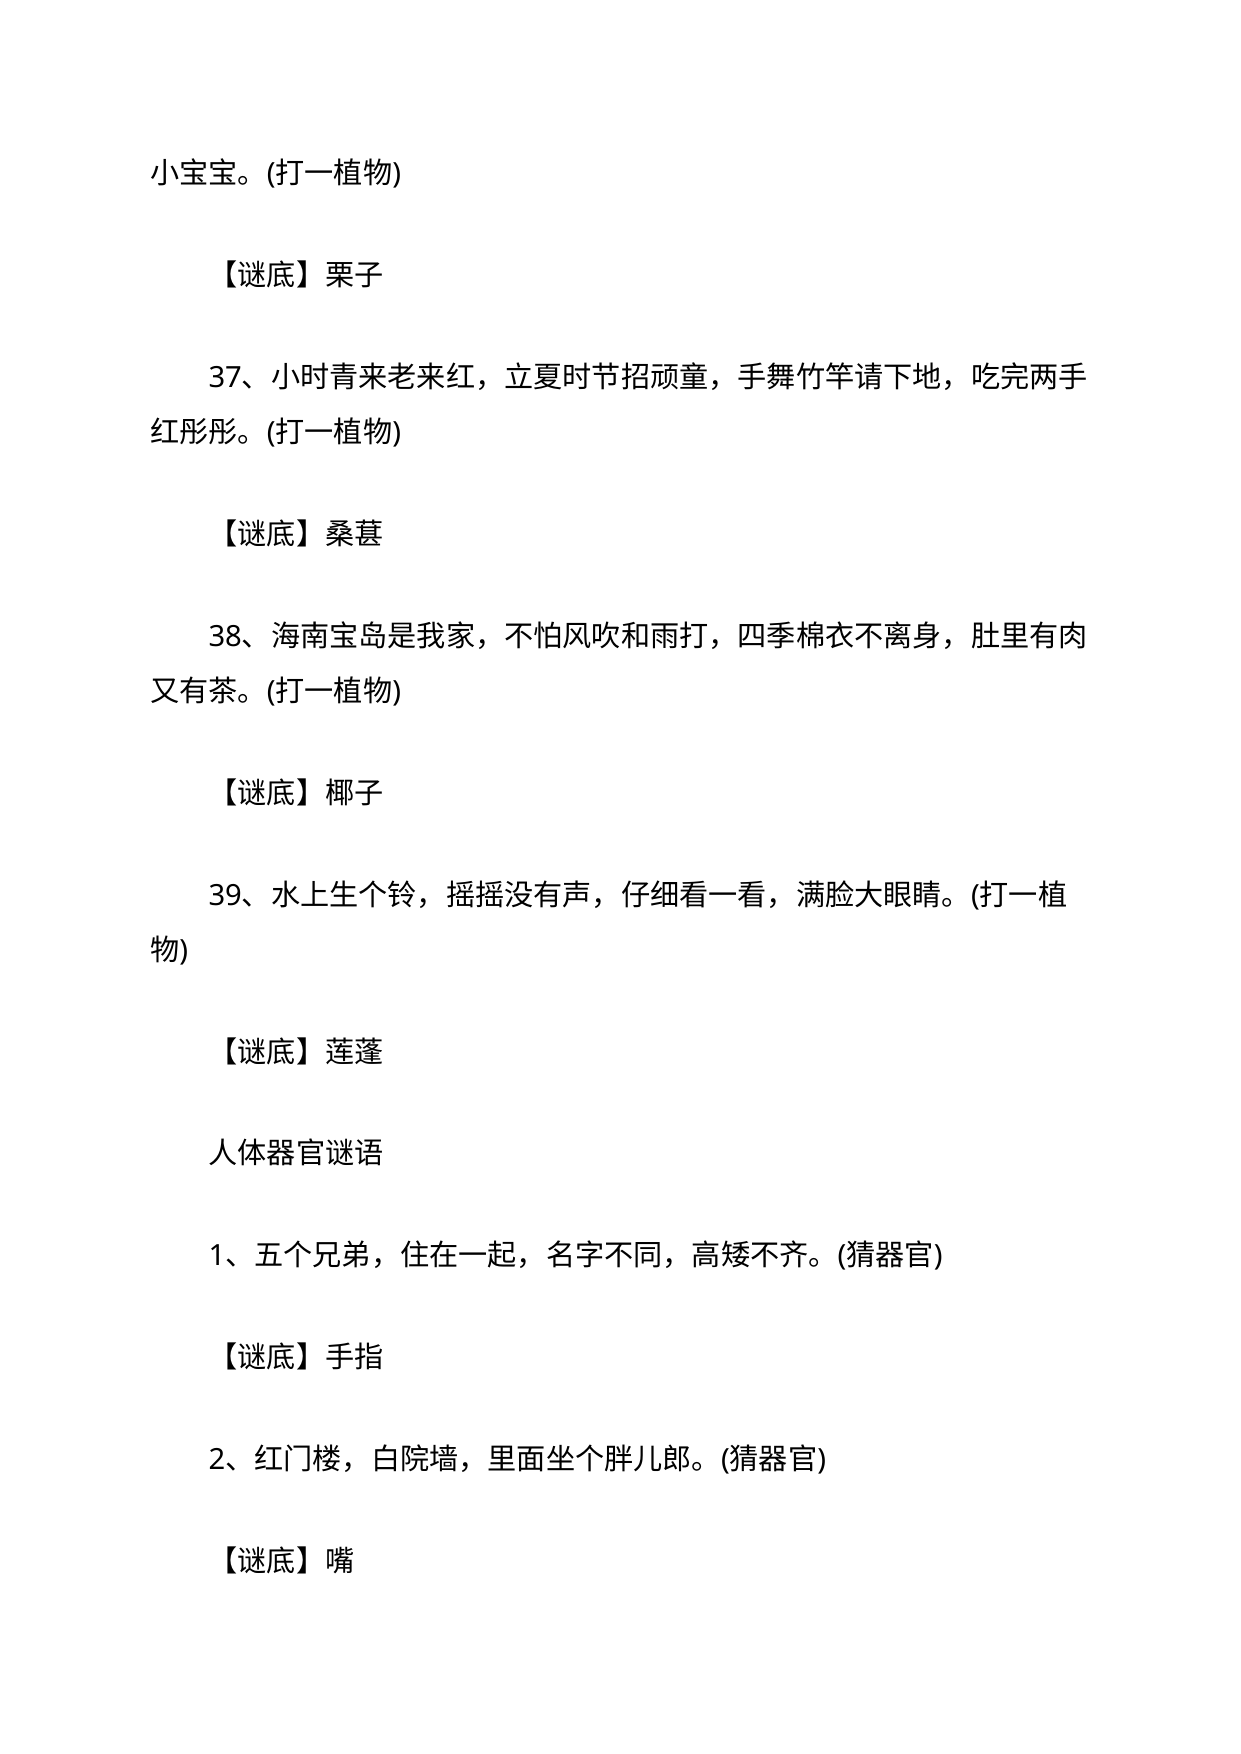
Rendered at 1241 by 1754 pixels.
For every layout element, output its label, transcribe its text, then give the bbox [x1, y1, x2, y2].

text 38、海南宝岛是我家，不怕风吹和雨打，四季棉衣不离身，肚里有肉又有茶。(打一植物) [150, 612, 1090, 710]
text 1、五个兄弟，住在一起，名字不同，高矮不齐。(猜器官) [150, 1232, 1090, 1274]
text 【谜底】手指 [150, 1334, 1090, 1376]
text 【谜底】桑葚 [150, 511, 1090, 553]
text 【谜底】栗子 [150, 252, 1090, 294]
text 【谜底】莲蓬 [150, 1028, 1090, 1071]
text 人体器官谜语 [150, 1130, 1090, 1172]
text 39、水上生个铃，摇摇没有声，仔细看一看，满脸大眼睛。(打一植物) [150, 871, 1090, 969]
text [150, 150, 1090, 192]
text 2、红门楼，白院墙，里面坐个胖儿郎。(猜器官) [150, 1436, 1090, 1478]
text 【谜底】嘴 [150, 1537, 1090, 1580]
text 【谜底】椰子 [150, 769, 1090, 812]
text 37、小时青来老来红，立夏时节招顽童，手舞竹竿请下地，吃完两手红彤彤。(打一植物) [150, 354, 1090, 451]
